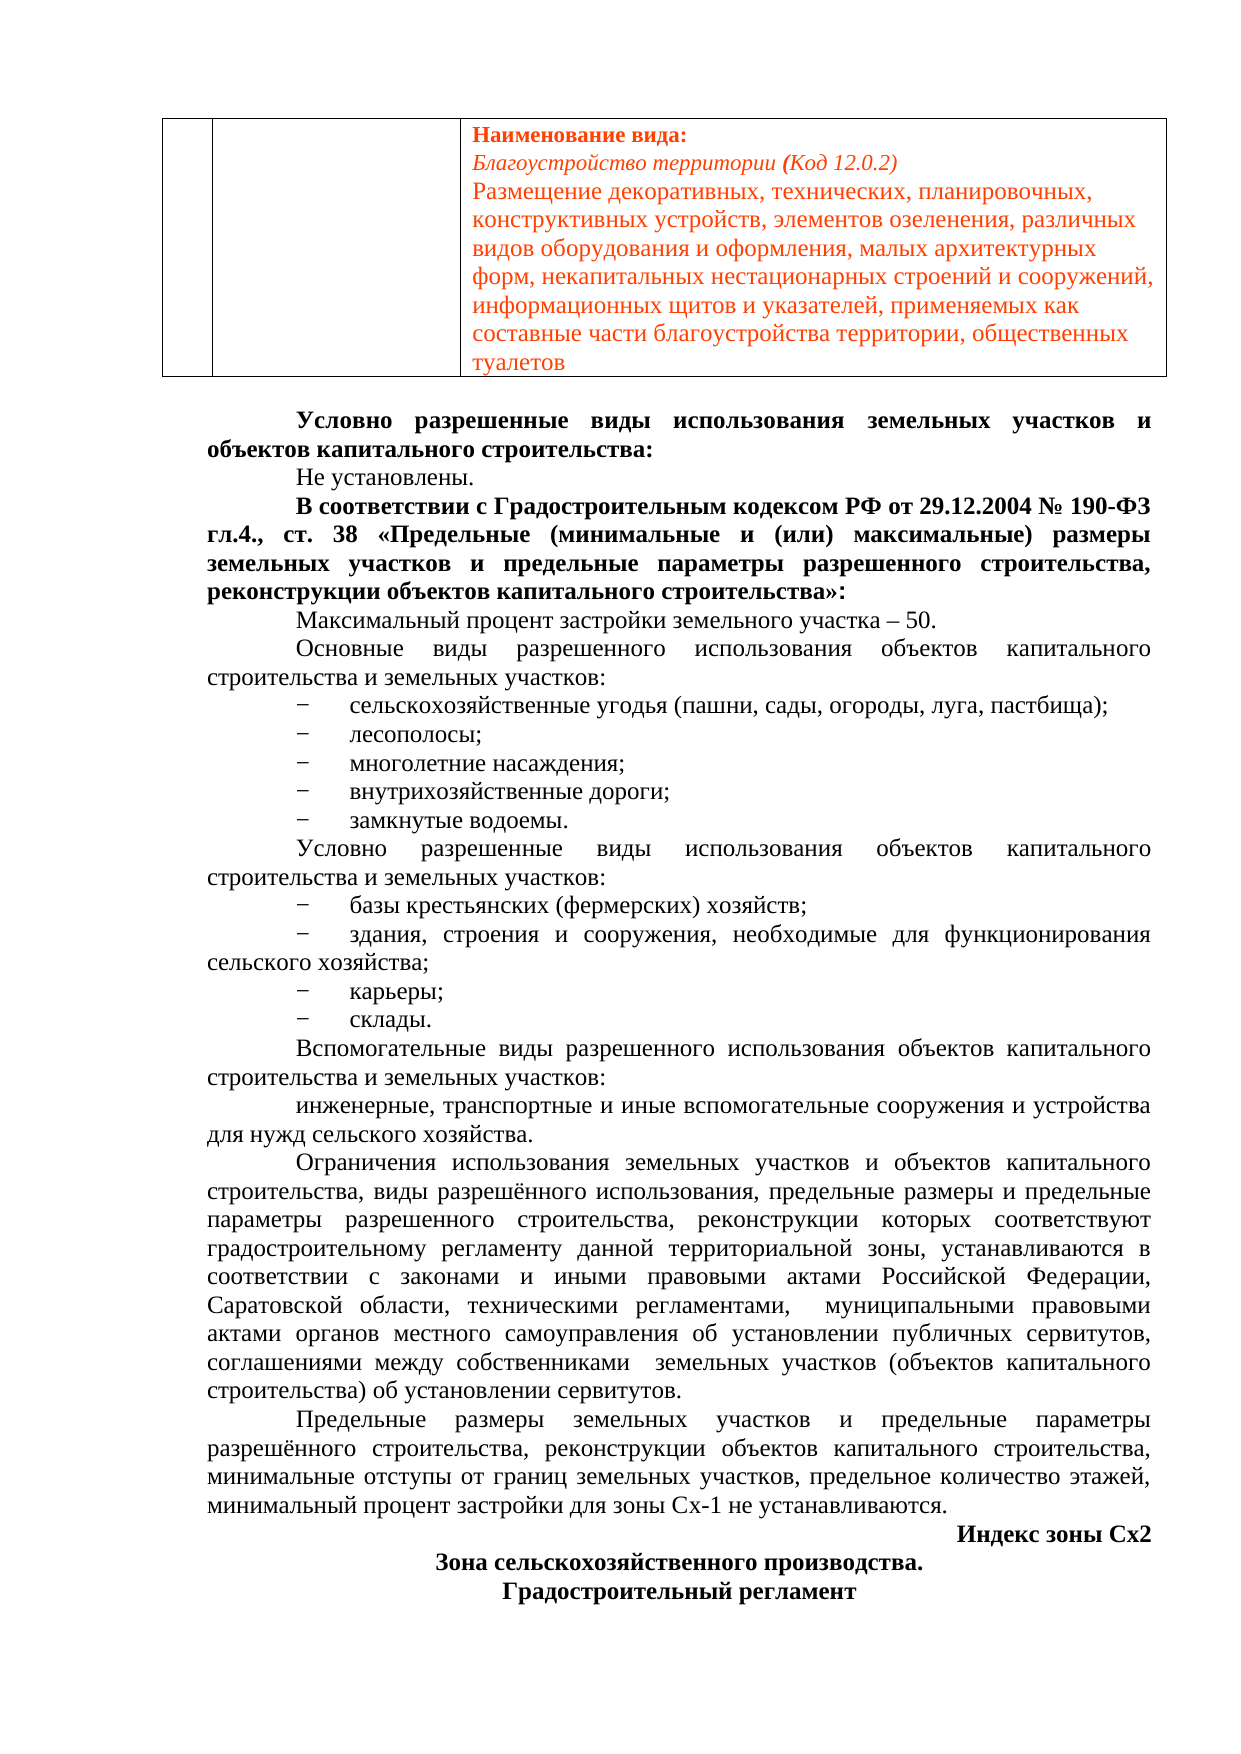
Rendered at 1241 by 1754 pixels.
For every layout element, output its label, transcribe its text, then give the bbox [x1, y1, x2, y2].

text Не установлены. [207, 463, 1152, 491]
text Основные виды разрешенного использования объектов капитального строительства и земельных участков: [207, 634, 1152, 691]
text Условно разрешенные виды использования земельных участков и объектов капитального строительства: [207, 406, 1152, 463]
text В соответствии с Градостроительным кодексом РФ от 29.12.2004 № 190-ФЗ гл.4., ст. 38 «Предельные (минимальные и (или) максимальные) размеры земельных участков и предельные параметры разрешенного строительства, реконструкции объектов капитального строительства»: [207, 491, 1152, 605]
text − карьеры; [207, 976, 1152, 1005]
text − базы крестьянских (фермерских) хозяйств; [207, 891, 1152, 919]
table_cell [213, 119, 460, 376]
text − многолетние насаждения; [207, 748, 1152, 777]
text Максимальный процент застройки земельного участка – 50. [207, 605, 1152, 634]
text − внутрихозяйственные дороги; [207, 777, 1152, 805]
table_cell 2. [163, 119, 212, 376]
text Ограничения использования земельных участков и объектов капитального строительства, виды разрешённого использования, предельные размеры и предельные параметры разрешенного строительства, реконструкции которых соответствуют градостроительному регламенту данной территориальной зоны, устанавливаются в соответствии с законами и иными правовыми актами Российской Федерации, Саратовской области, техническими регламентами, муниципальными правовыми актами органов местного самоуправления об установлении публичных сервитутов, соглашениями между собственниками земельных участков (объектов капитального строительства) об установлении сервитутов. [207, 1148, 1152, 1404]
text − сельскохозяйственные угодья (пашни, сады, огороды, луга, пастбища); [207, 691, 1152, 719]
text Градостроительный регламент [207, 1576, 1152, 1605]
text Зона сельскохозяйственного производства. [207, 1547, 1152, 1576]
text − лесополосы; [207, 719, 1152, 748]
text − замкнутые водоемы. [207, 805, 1152, 834]
text инженерные, транспортные и иные вспомогательные сооружения и устройства для нужд сельского хозяйства. [207, 1091, 1152, 1148]
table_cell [461, 119, 1166, 376]
text − здания, строения и сооружения, необходимые для функционирования сельского хозяйства; [207, 919, 1152, 976]
text Индекс зоны Сх2 [207, 1519, 1152, 1547]
text Условно разрешенные виды использования объектов капитального строительства и земельных участков: [207, 834, 1152, 891]
text − склады. [207, 1005, 1152, 1033]
text Вспомогательные виды разрешенного использования объектов капитального строительства и земельных участков: [207, 1033, 1152, 1091]
text Предельные размеры земельных участков и предельные параметры разрешённого строительства, реконструкции объектов капитального строительства, минимальные отступы от границ земельных участков, предельное количество этажей, минимальный процент застройки для зоны Сх-1 не устанавливаются. [207, 1404, 1152, 1519]
